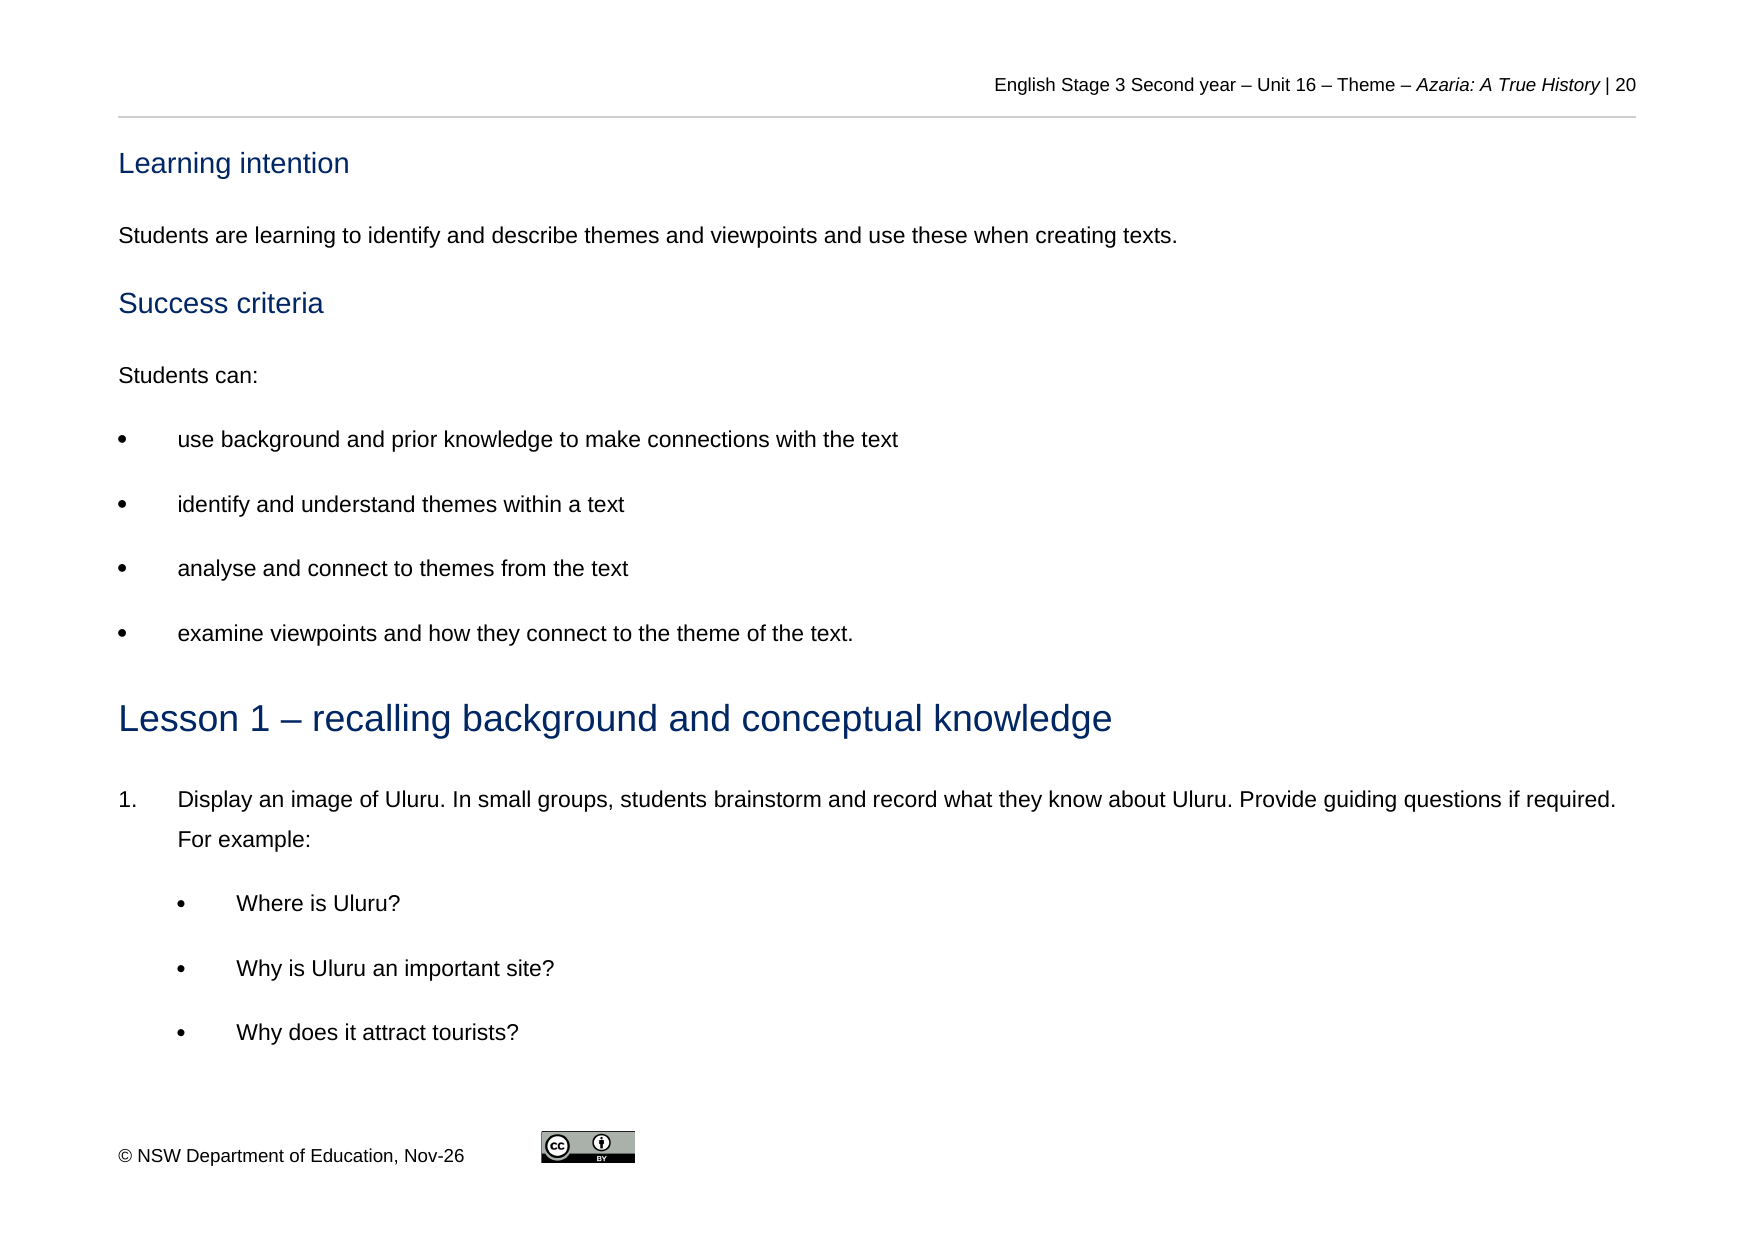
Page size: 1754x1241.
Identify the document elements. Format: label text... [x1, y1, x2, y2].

subtitle Lesson 1 – recalling background and conceptual knowledge [118, 697, 1636, 740]
list examine viewpoints and how they connect to the theme of the text. [118, 619, 1636, 646]
picture [541, 1131, 635, 1163]
list use background and prior knowledge to make connections with the text [118, 426, 1636, 452]
subtitle Success criteria [118, 286, 1636, 320]
list Why does it attract tourists? [177, 1019, 1636, 1046]
subtitle Learning intention [118, 147, 1636, 180]
text Students can: [118, 362, 1636, 388]
text Students are learning to identify and describe themes and viewpoints and use these when creating texts. [118, 222, 1636, 248]
list Display an image of Uluru. In small groups, students brainstorm and record what they know about Uluru. Provide guiding questions if required. For example: [118, 786, 1636, 852]
list analyse and connect to themes from the text [118, 555, 1636, 581]
list identify and understand themes within a text [118, 491, 1636, 517]
list Where is Uluru? [177, 890, 1636, 917]
list Why is Uluru an important site? [177, 955, 1636, 981]
